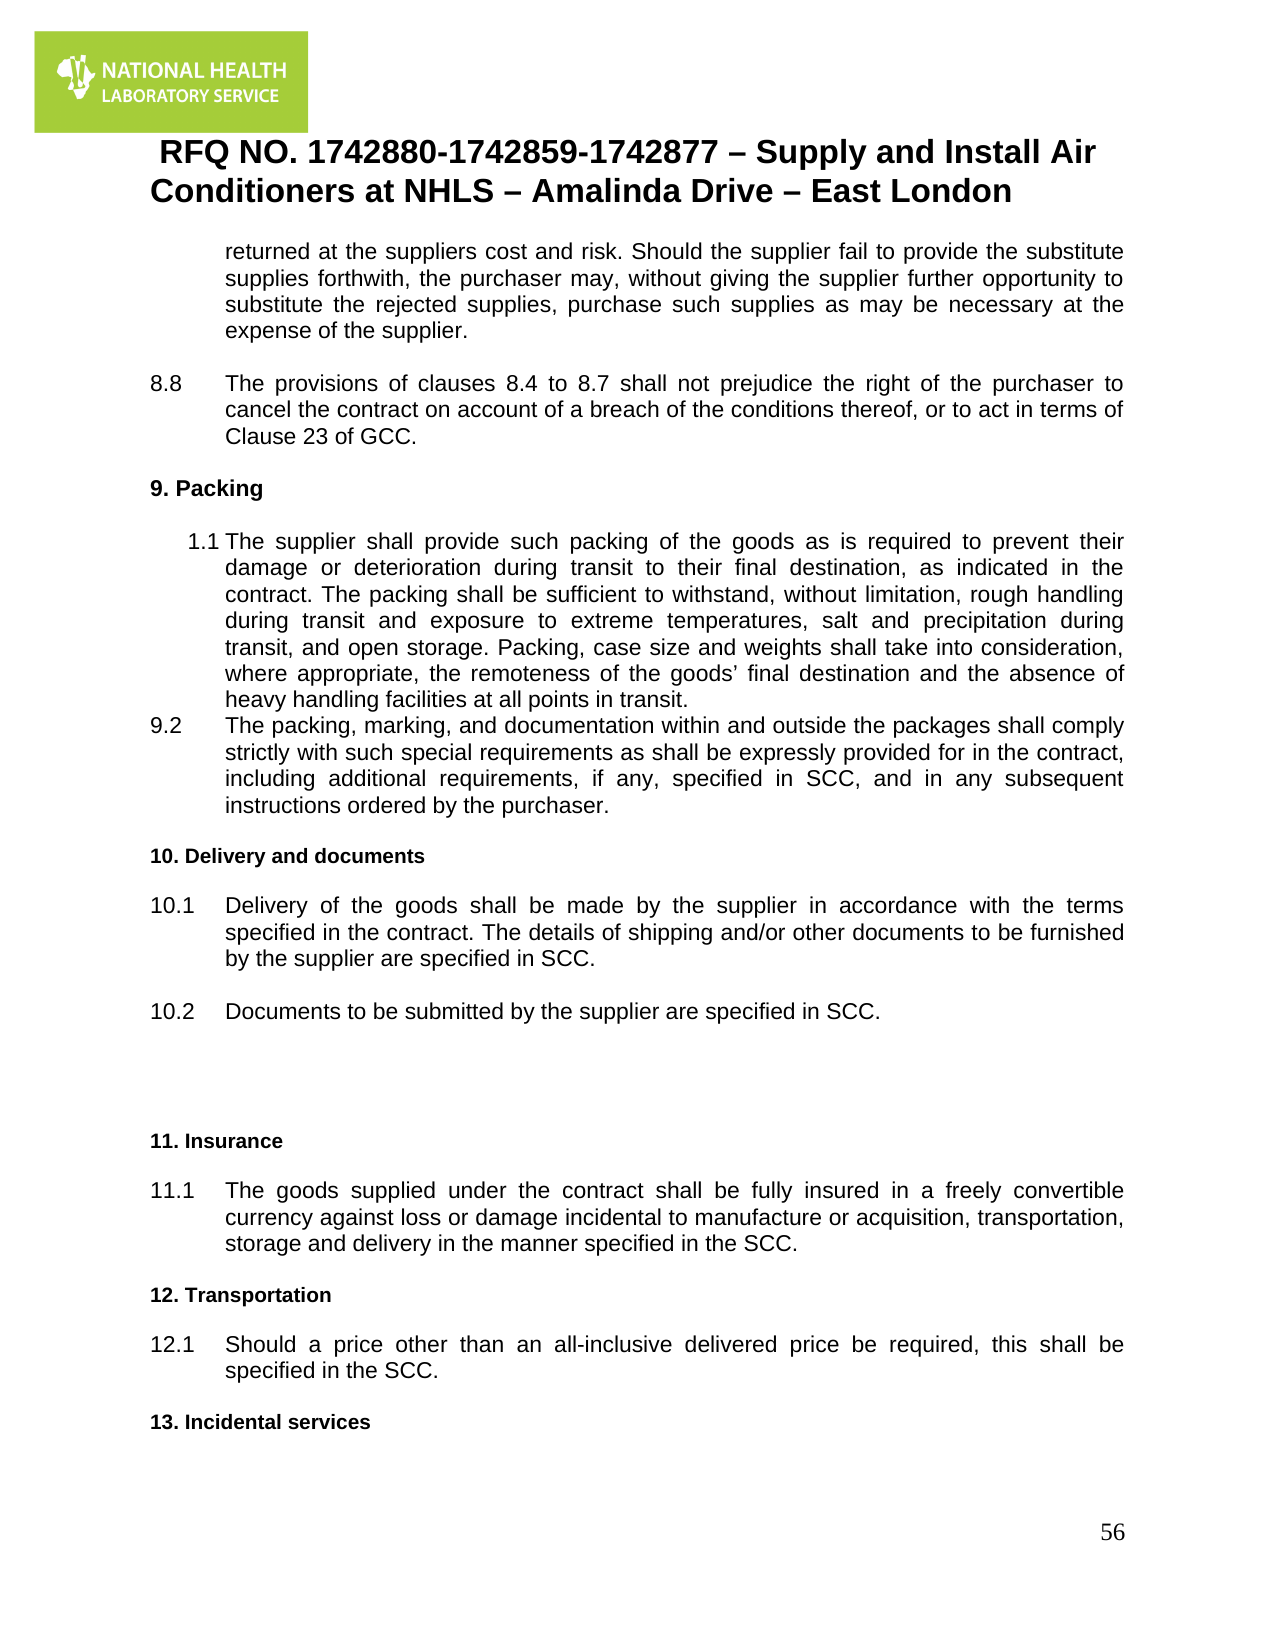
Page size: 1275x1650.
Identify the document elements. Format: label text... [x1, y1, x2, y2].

text 9. Packing [150, 475, 1125, 502]
text 10.2 Documents to be submitted by the supplier are specified in SCC. [150, 998, 1125, 1024]
text 11. Insurance [150, 1129, 1125, 1153]
list The supplier shall provide such packing of the goods as is required to prevent their damage or deterioration during transit to their final destination, as indicated in the contract. The packing shall be sufficient to withstand, without limitation, rough handling during transit and exposure to extreme temperatures, salt and precipitation during transit, and open storage. Packing, case size and weights shall take into consideration, where appropriate, the remoteness of the goods’ final destination and the absence of heavy handling facilities at all points in transit. [187, 528, 1125, 712]
text 11.1 The goods supplied under the contract shall be fully insured in a freely convertible currency against loss or damage incidental to manufacture or acquisition, transportation, storage and delivery in the manner specified in the SCC. [150, 1177, 1125, 1256]
text 10. Delivery and documents [150, 844, 1125, 868]
text 10.1 Delivery of the goods shall be made by the supplier in accordance with the terms specified in the contract. The details of shipping and/or other documents to be furnished by the supplier are specified in SCC. [150, 892, 1125, 971]
text 9.2 The packing, marking, and documentation within and outside the packages shall comply strictly with such special requirements as shall be expressly provided for in the contract, including additional requirements, if any, specified in SCC, and in any subsequent instructions ordered by the purchaser. [150, 712, 1125, 818]
picture [34, 31, 309, 133]
text 12.1 Should a price other than an all-inclusive delivered price be required, this shall be specified in the SCC. [150, 1331, 1125, 1383]
text 13. Incidental services [150, 1410, 1125, 1434]
text 8.8 The provisions of clauses 8.4 to 8.7 shall not prejudice the right of the purchaser to cancel the contract on account of a breach of the conditions thereof, or to act in terms of Clause 23 of GCC. [150, 370, 1125, 449]
text 12. Transportation [150, 1283, 1125, 1307]
